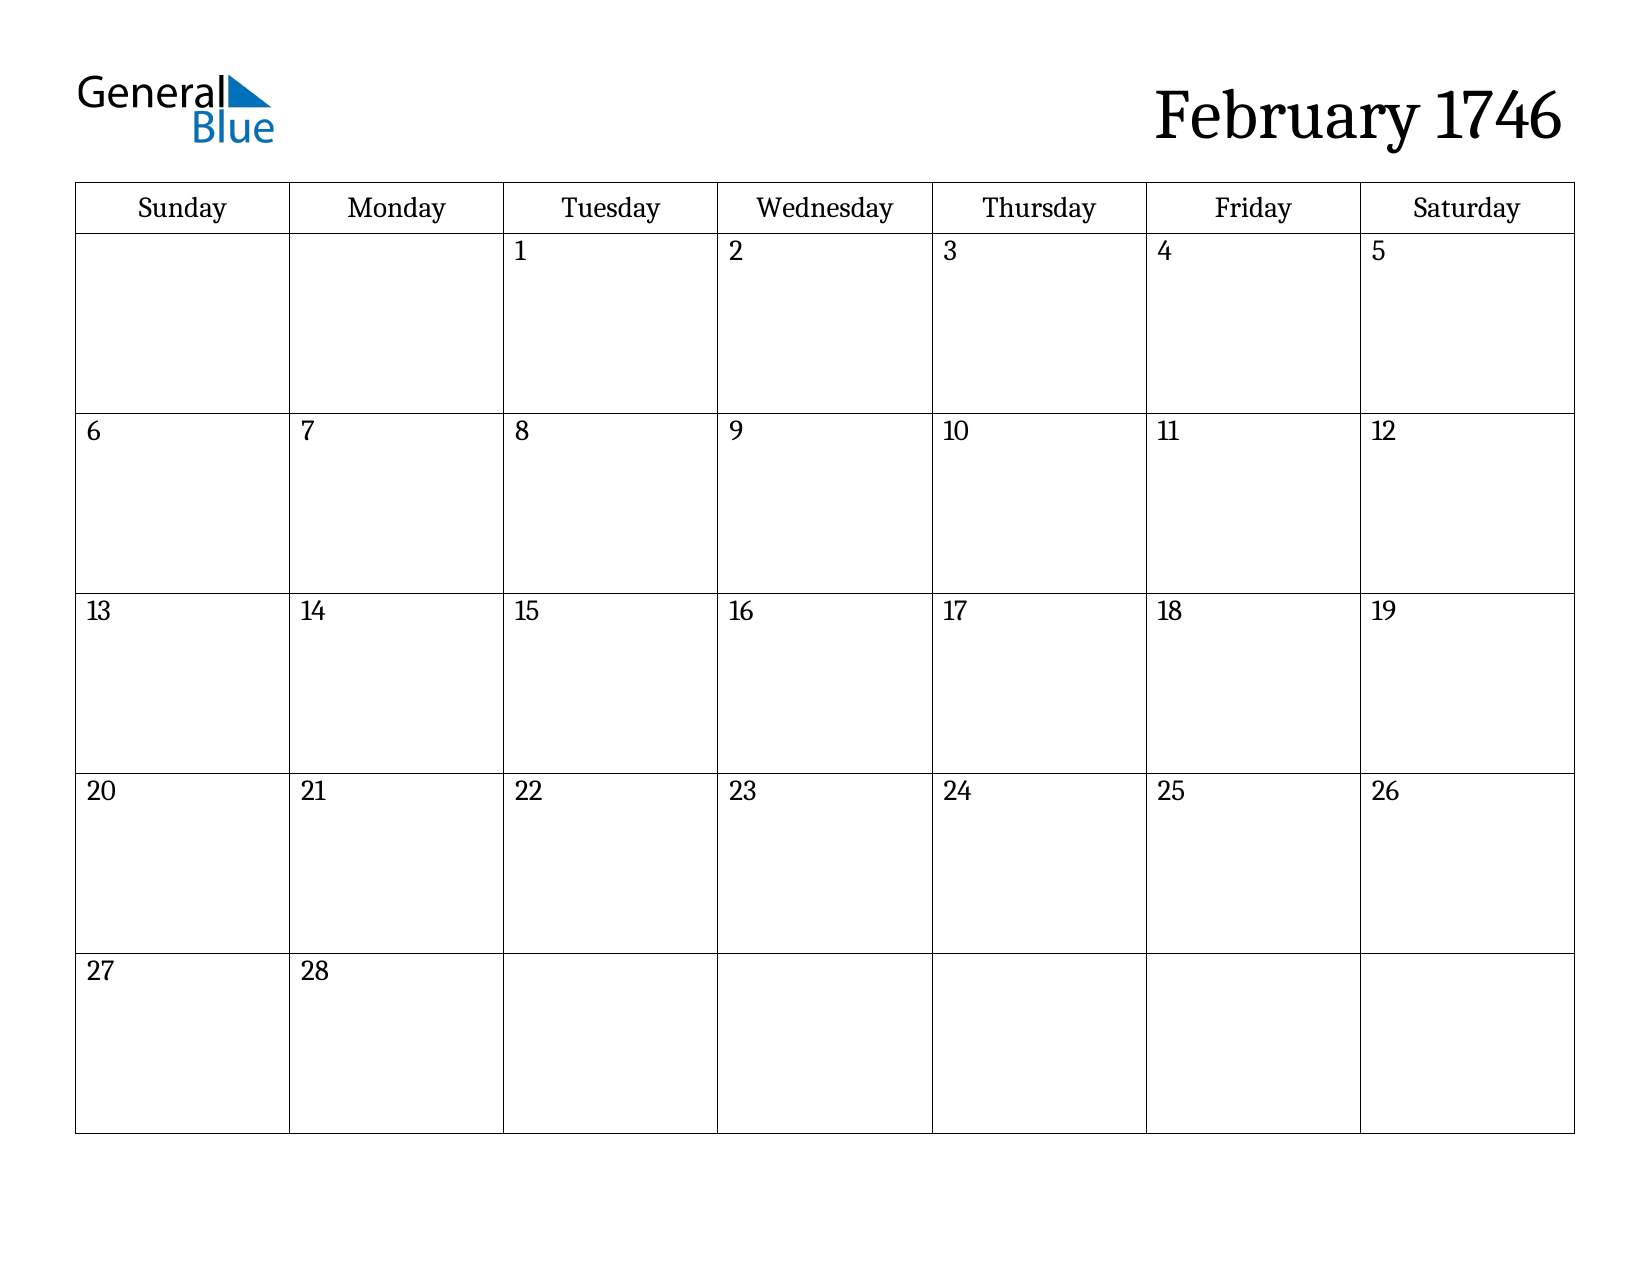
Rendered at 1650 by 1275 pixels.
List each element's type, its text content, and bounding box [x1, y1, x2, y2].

table_cell [1147, 808, 1360, 953]
table_cell [933, 448, 1146, 593]
table_cell [1147, 627, 1360, 773]
table_cell [290, 448, 503, 593]
table_cell [933, 267, 1146, 413]
table_cell 18 [1147, 594, 1360, 627]
table_cell [76, 234, 289, 267]
table_cell 28 [290, 954, 503, 987]
table_cell 6 [76, 414, 289, 447]
table_cell [76, 267, 289, 413]
table_cell Tuesday [504, 183, 717, 233]
table_cell [718, 627, 932, 773]
table_cell Monday [290, 183, 503, 233]
table_cell 8 [504, 414, 717, 447]
table_cell [933, 988, 1146, 1133]
table_cell 21 [290, 774, 503, 807]
table_cell 15 [504, 594, 717, 627]
table_cell 12 [1361, 414, 1574, 447]
table_cell [504, 627, 717, 773]
table_cell 19 [1361, 594, 1574, 627]
table_cell 10 [933, 414, 1146, 447]
table_cell [933, 627, 1146, 773]
table_cell [1361, 267, 1574, 413]
table_cell [933, 954, 1146, 987]
table_cell [1147, 988, 1360, 1133]
table_cell 9 [718, 414, 932, 447]
table_cell 3 [933, 234, 1146, 267]
table_cell Friday [1147, 183, 1360, 233]
table_cell [718, 954, 932, 987]
table_cell [290, 267, 503, 413]
table_header [76, 75, 503, 182]
table_cell [1361, 954, 1574, 987]
table_cell [76, 627, 289, 773]
table_cell [718, 448, 932, 593]
table_cell [290, 808, 503, 953]
table_cell [1361, 988, 1574, 1133]
table_cell [504, 988, 717, 1133]
table_cell [718, 988, 932, 1133]
table_cell 16 [718, 594, 932, 627]
table_cell 25 [1147, 774, 1360, 807]
table_header February 1746 [504, 75, 1574, 182]
table_cell 5 [1361, 234, 1574, 267]
table_cell 7 [290, 414, 503, 447]
table_cell 27 [76, 954, 289, 987]
table_cell 14 [290, 594, 503, 627]
table_cell [290, 234, 503, 267]
table_cell [718, 808, 932, 953]
table_cell [718, 267, 932, 413]
picture [78, 75, 274, 143]
table_cell Sunday [76, 183, 289, 233]
table_cell 4 [1147, 234, 1360, 267]
table_cell 22 [504, 774, 717, 807]
table_cell [1361, 627, 1574, 773]
table_cell 23 [718, 774, 932, 807]
table_cell [1147, 267, 1360, 413]
table_cell [76, 448, 289, 593]
table_cell [504, 808, 717, 953]
table_cell [1361, 808, 1574, 953]
table_cell [76, 988, 289, 1133]
table_cell 17 [933, 594, 1146, 627]
table_cell [504, 448, 717, 593]
table_cell [1147, 954, 1360, 987]
table_cell [1147, 448, 1360, 593]
table_cell 24 [933, 774, 1146, 807]
table_cell Saturday [1361, 183, 1574, 233]
table_cell 2 [718, 234, 932, 267]
table_cell [504, 267, 717, 413]
table_cell [290, 627, 503, 773]
table_cell [290, 988, 503, 1133]
table_cell 1 [504, 234, 717, 267]
table_cell 26 [1361, 774, 1574, 807]
table_cell [504, 954, 717, 987]
table_cell [933, 808, 1146, 953]
table_cell 13 [76, 594, 289, 627]
table_cell 11 [1147, 414, 1360, 447]
table_cell Thursday [933, 183, 1146, 233]
table_cell Wednesday [718, 183, 932, 233]
table_cell [76, 808, 289, 953]
table_cell 20 [76, 774, 289, 807]
table_cell [1361, 448, 1574, 593]
